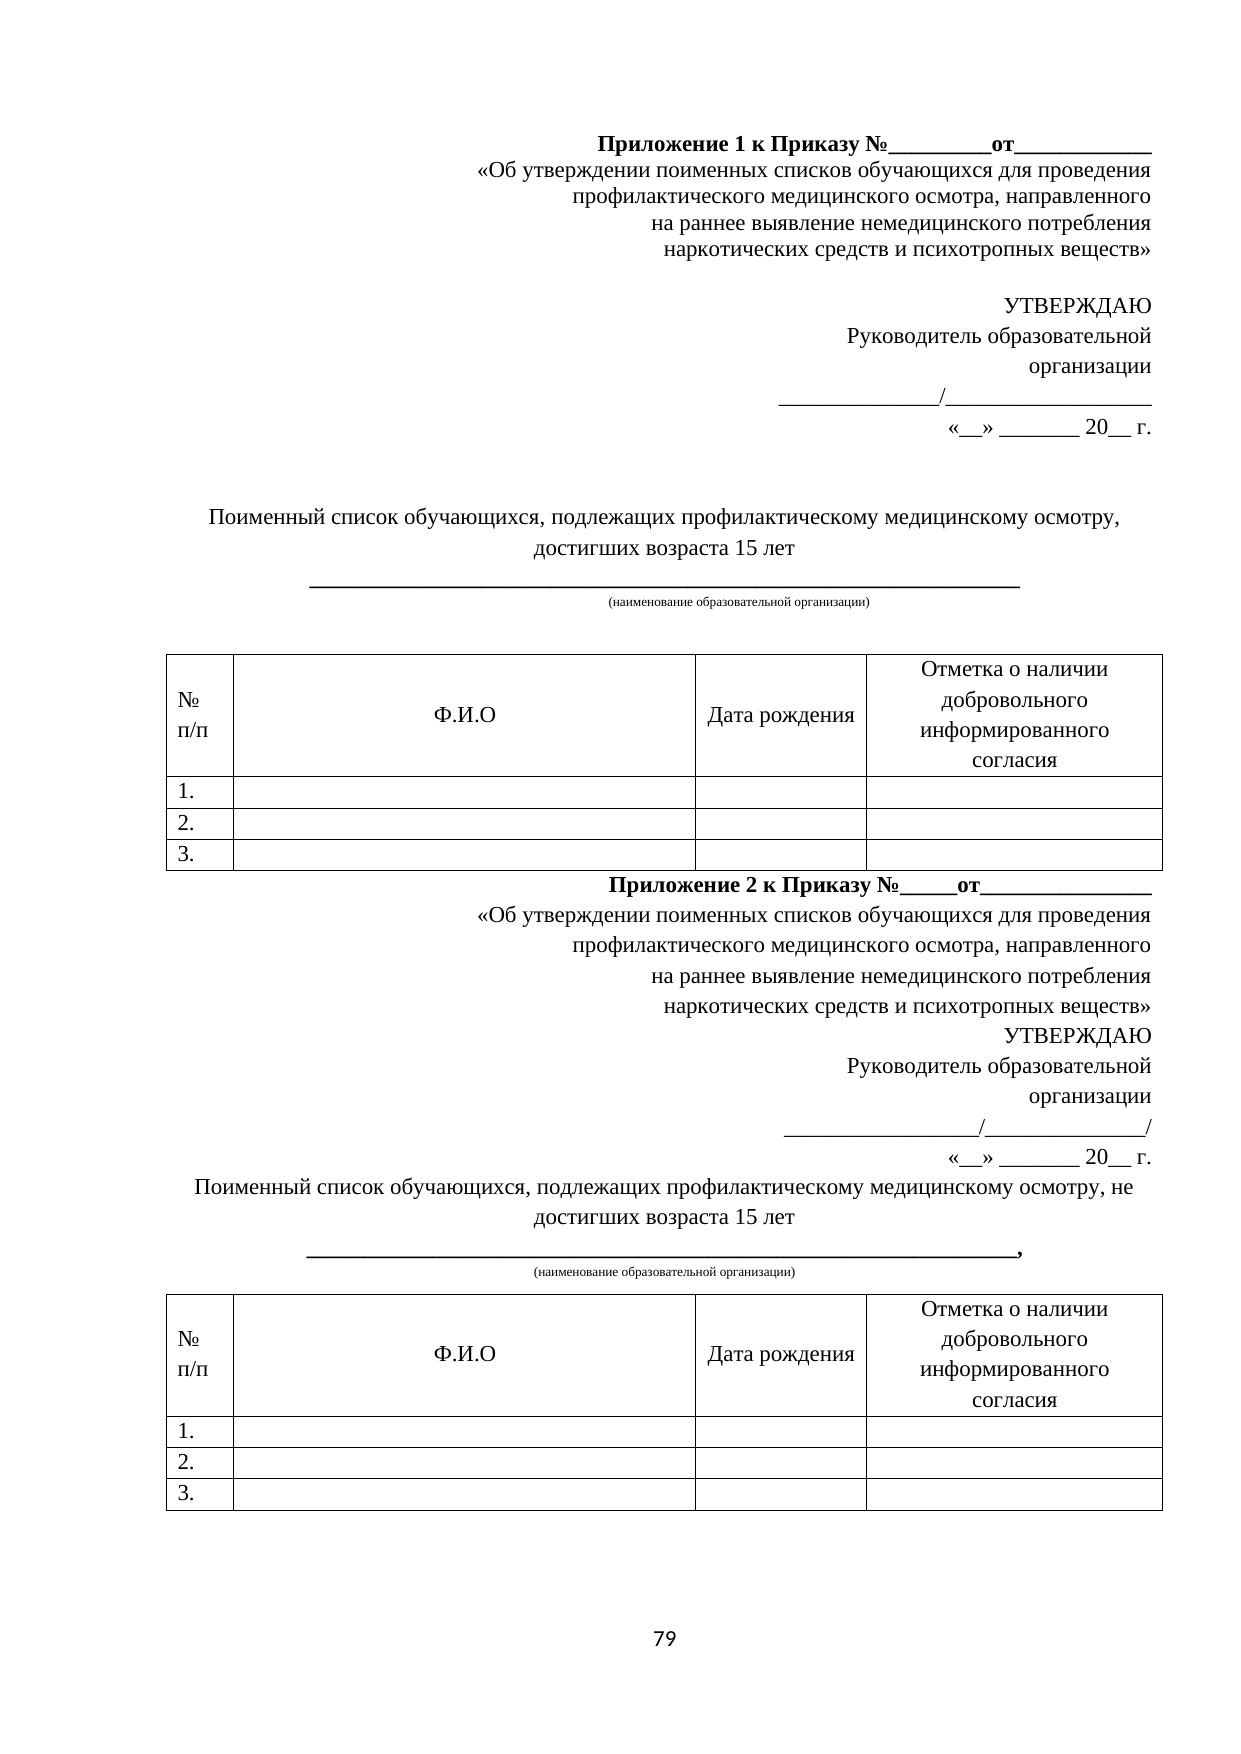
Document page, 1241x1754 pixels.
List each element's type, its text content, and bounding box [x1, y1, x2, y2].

table_cell [696, 1417, 866, 1447]
table_header № п/п [167, 1295, 233, 1416]
table_cell 2. [167, 809, 233, 839]
table_header Дата рождения [696, 655, 866, 776]
text «__» _______ 20__ г. [177, 1143, 1152, 1169]
text УТВЕРЖДАЮ [177, 1022, 1152, 1048]
text _________________/______________/ [177, 1113, 1152, 1139]
table_cell 2. [167, 1448, 233, 1478]
text на раннее выявление немедицинского потребления [177, 209, 1152, 235]
table_header Отметка о наличии добровольного информированного согласия [867, 655, 1162, 776]
table_cell [867, 809, 1162, 839]
text (наименование образовательной организации) [177, 594, 1152, 620]
text «__» _______ 20__ г. [693, 413, 1152, 439]
table_cell [234, 1479, 695, 1509]
table_cell [234, 809, 695, 839]
table_cell [234, 1448, 695, 1478]
table_cell [867, 1448, 1162, 1478]
text (наименование образовательной организации) [177, 1264, 1152, 1290]
table_cell [234, 1417, 695, 1447]
table_cell 1. [167, 1417, 233, 1447]
text профилактического медицинского осмотра, направленного [177, 931, 1152, 958]
text ______________/__________________ [693, 382, 1152, 409]
text организации [693, 352, 1152, 379]
table_cell 3. [167, 840, 233, 870]
table_cell [867, 1479, 1162, 1509]
table_cell [867, 1417, 1162, 1447]
text Поименный список обучающихся, подлежащих профилактическому медицинскому осмотру, достигших возраста 15 лет ______________________________________________________________ [177, 503, 1152, 590]
table_cell [234, 777, 695, 807]
text Приложение 1 к Приказу №_________от____________ [177, 130, 1152, 156]
table_header Ф.И.О [234, 1295, 695, 1416]
text на раннее выявление немедицинского потребления [177, 962, 1152, 988]
text организации [177, 1082, 1152, 1109]
text Поименный список обучающихся, подлежащих профилактическому медицинскому осмотру, не достигших возраста 15 лет ______________________________________________________________, [177, 1173, 1152, 1260]
table_cell 1. [167, 777, 233, 807]
table_header Ф.И.О [234, 655, 695, 776]
text наркотических средств и психотропных веществ» [177, 235, 1152, 262]
table_cell [867, 777, 1162, 807]
table_cell [696, 840, 866, 870]
table_cell [696, 1479, 866, 1509]
text Руководитель образовательной [177, 1052, 1152, 1079]
table_header Отметка о наличии добровольного информированного согласия [867, 1295, 1162, 1416]
text Приложение 2 к Приказу №_____от_______________ [177, 871, 1152, 897]
table_cell [696, 809, 866, 839]
table_cell [696, 777, 866, 807]
table_cell [867, 840, 1162, 870]
text Руководитель образовательной [693, 322, 1152, 348]
table_cell [234, 840, 695, 870]
text наркотических средств и психотропных веществ» [177, 992, 1152, 1018]
table_cell [696, 1448, 866, 1478]
table_header Дата рождения [696, 1295, 866, 1416]
text «Об утверждении поименных списков обучающихся для проведения [177, 156, 1152, 183]
text УТВЕРЖДАЮ [693, 292, 1152, 318]
text «Об утверждении поименных списков обучающихся для проведения [177, 901, 1152, 928]
text профилактического медицинского осмотра, направленного [177, 183, 1152, 209]
table_cell 3. [167, 1479, 233, 1509]
table_header № п/п [167, 655, 233, 776]
